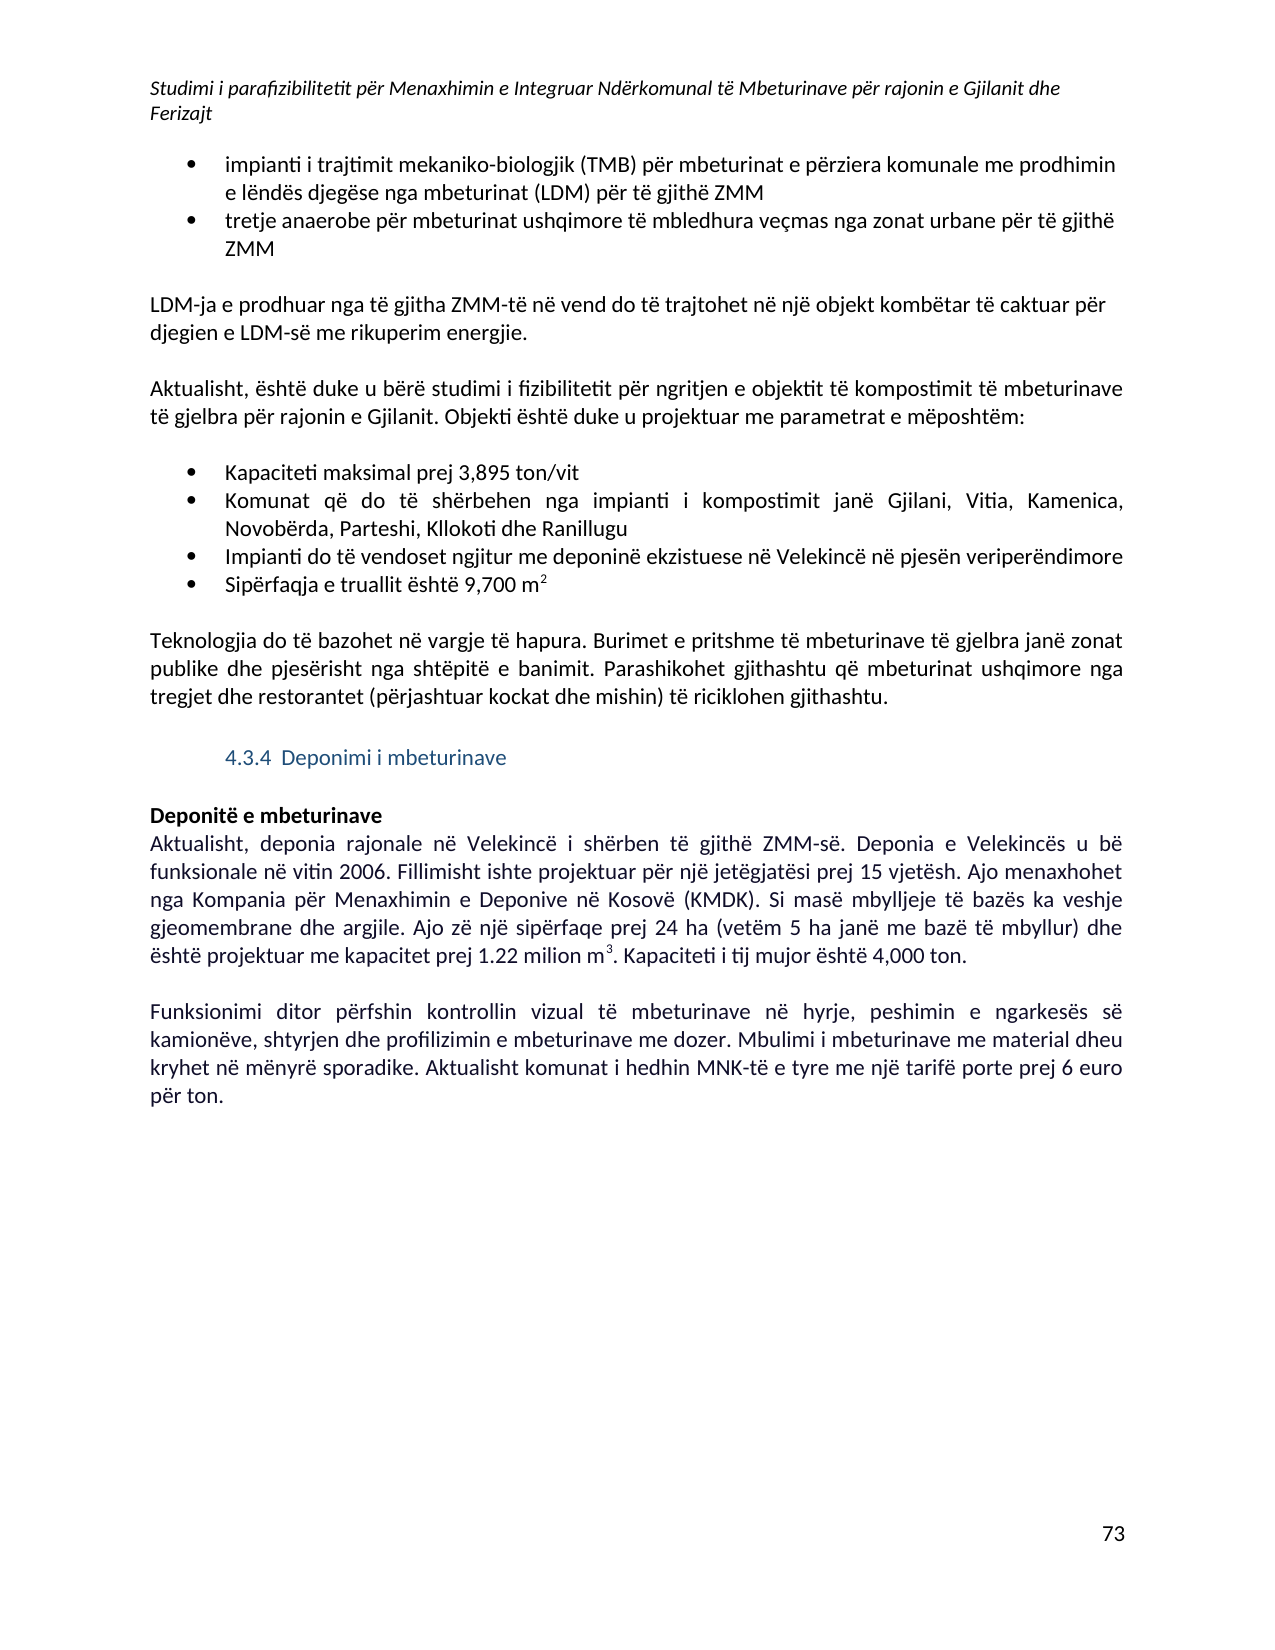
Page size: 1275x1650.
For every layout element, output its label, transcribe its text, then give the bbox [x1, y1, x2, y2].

text Teknologjia do të bazohet në vargje të hapura. Burimet e pritshme të mbeturinave të gjelbra janë zonat publike dhe pjesërisht nga shtëpitë e banimit. Parashikohet gjithashtu që mbeturinat ushqimore nga tregjet dhe restorantet (përjashtuar kockat dhe mishin) të riciklohen gjithashtu. [150, 626, 1125, 710]
text Aktualisht, deponia rajonale në Velekincë i shërben të gjithë ZMM-së. Deponia e Velekincës u bë funksionale në vitin 2006. Fillimisht ishte projektuar për një jetëgjatësi prej 15 vjetësh. Ajo menaxhohet nga Kompania për Menaxhimin e Deponive në Kosovë (KMDK). Si masë mbylljeje të bazës ka veshje gjeomembrane dhe argjile. Ajo zë një sipërfaqe prej 24 ha (vetëm 5 ha janë me bazë të mbyllur) dhe është projektuar me kapacitet prej 1.22 milion m3. Kapaciteti i tij mujor është 4,000 ton. [150, 829, 1125, 969]
list Komunat që do të shërbehen nga impianti i kompostimit janë Gjilani, Vitia, Kamenica, Novobërda, Parteshi, Kllokoti dhe Ranillugu [187, 486, 1125, 542]
list Sipërfaqja e truallit është 9,700 m2 [187, 570, 1125, 598]
text Deponitë e mbeturinave [150, 801, 1125, 829]
subtitle Deponimi i mbeturinave [225, 743, 1125, 771]
list Kapaciteti maksimal prej 3,895 ton/vit [187, 458, 1125, 486]
text Funksionimi ditor përfshin kontrollin vizual të mbeturinave në hyrje, peshimin e ngarkesës së kamionëve, shtyrjen dhe profilizimin e mbeturinave me dozer. Mbulimi i mbeturinave me material dheu kryhet në mënyrë sporadike. Aktualisht komunat i hedhin MNK-të e tyre me një tarifë porte prej 6 euro për ton. [150, 997, 1125, 1109]
list impianti i trajtimit mekaniko-biologjik (TMB) për mbeturinat e përziera komunale me prodhimin e lëndës djegëse nga mbeturinat (LDM) për të gjithë ZMM [187, 150, 1125, 206]
list tretje anaerobe për mbeturinat ushqimore të mbledhura veçmas nga zonat urbane për të gjithë ZMM [187, 206, 1125, 262]
text Aktualisht, është duke u bërë studimi i fizibilitetit për ngritjen e objektit të kompostimit të mbeturinave të gjelbra për rajonin e Gjilanit. Objekti është duke u projektuar me parametrat e mëposhtëm: [150, 374, 1125, 430]
list Impianti do të vendoset ngjitur me deponinë ekzistuese në Velekincë në pjesën veriperëndimore [187, 542, 1125, 570]
text LDM-ja e prodhuar nga të gjitha ZMM-të në vend do të trajtohet në një objekt kombëtar të caktuar për djegien e LDM-së me rikuperim energjie. [150, 290, 1125, 346]
